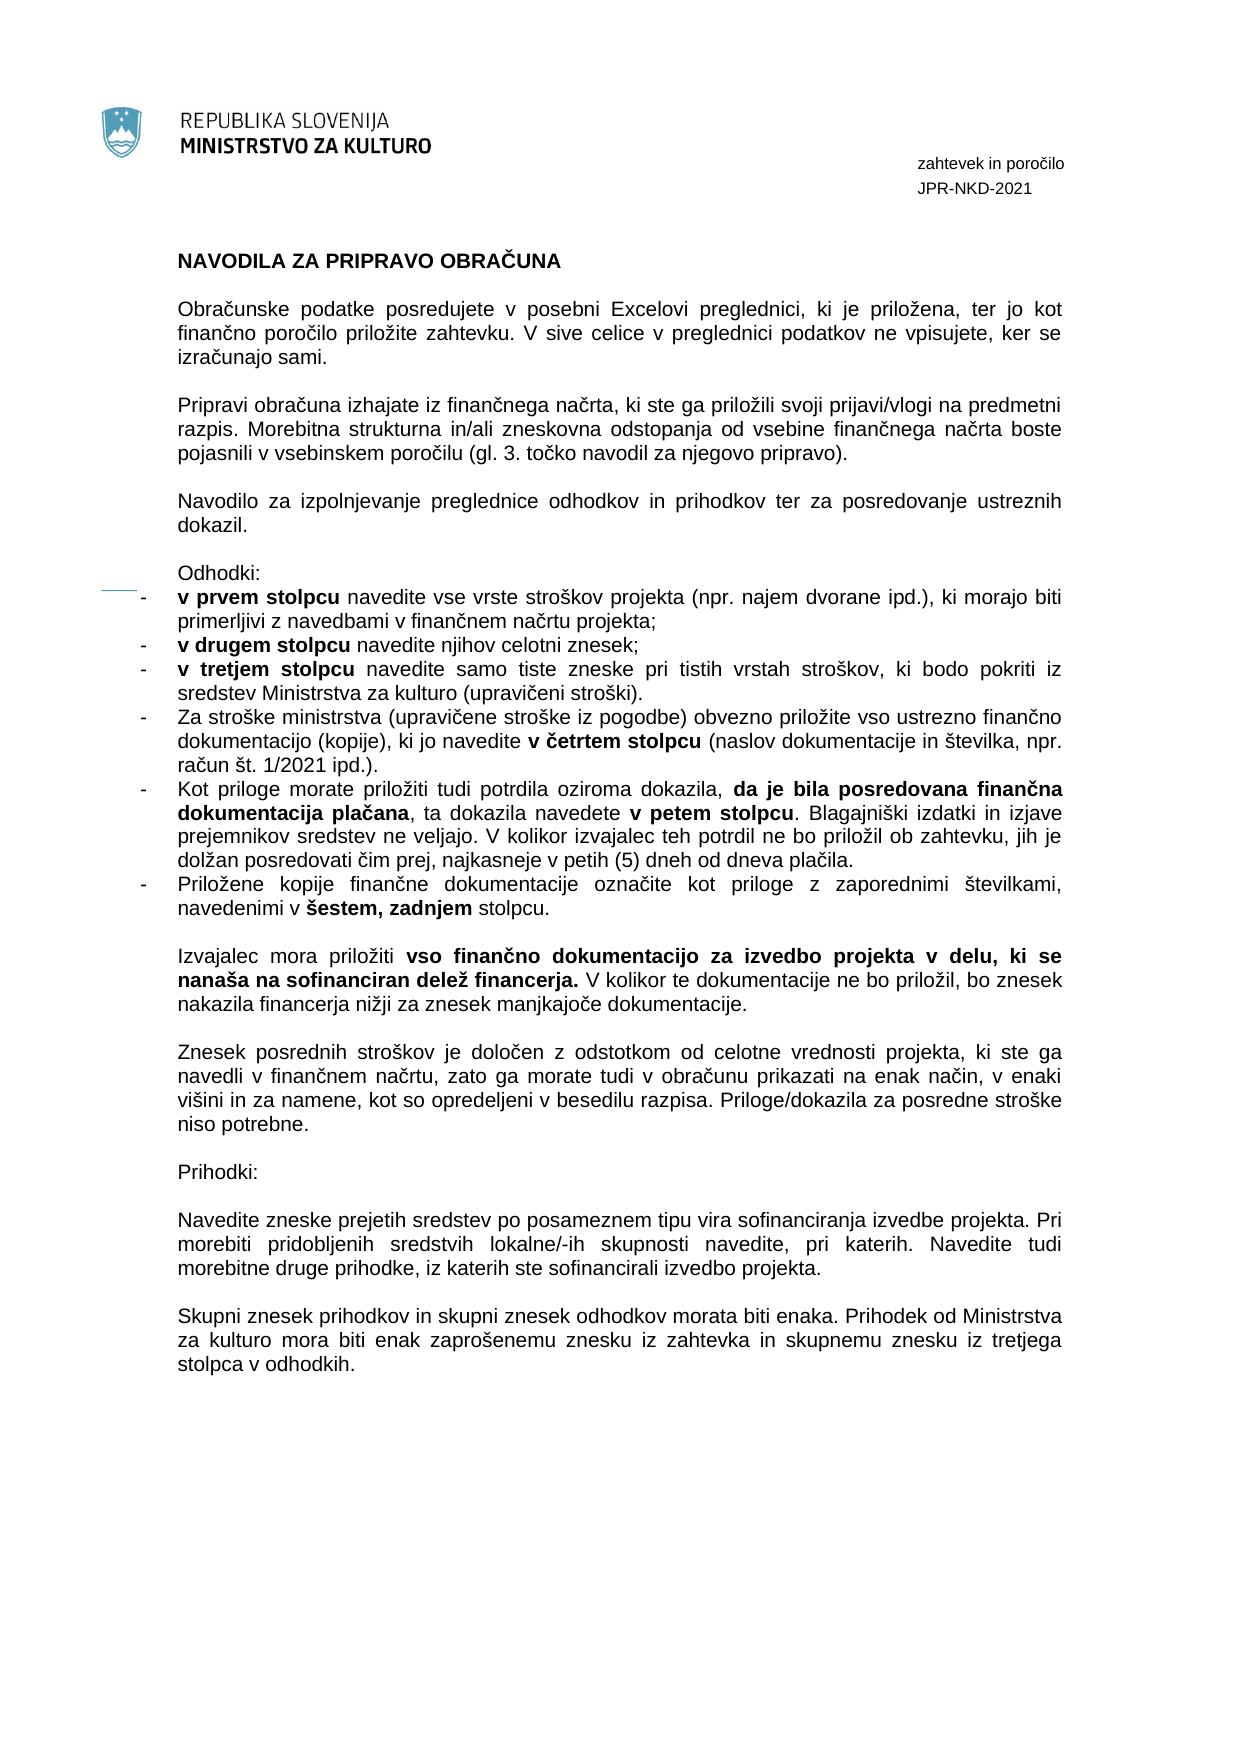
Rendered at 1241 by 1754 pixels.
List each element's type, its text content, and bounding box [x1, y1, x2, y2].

text NAVODILA ZA PRIPRAVO OBRAČUNA [177, 249, 1063, 273]
text Prihodki: [177, 1160, 1063, 1184]
list Za stroške ministrstva (upravičene stroške iz pogodbe) obvezno priložite vso ustrezno finančno dokumentacijo (kopije), ki jo navedite v četrtem stolpcu (naslov dokumentacije in številka, npr. račun št. 1/2021 ipd.). [140, 704, 1063, 776]
text Pripravi obračuna izhajate iz finančnega načrta, ki ste ga priložili svoji prijavi/vlogi na predmetni razpis. Morebitna strukturna in/ali zneskovna odstopanja od vsebine finančnega načrta boste pojasnili v vsebinskem poročilu (gl. 3. točko navodil za njegovo pripravo). [177, 393, 1063, 465]
text Navedite zneske prejetih sredstev po posameznem tipu vira sofinanciranja izvedbe projekta. Pri morebiti pridobljenih sredstvih lokalne/-ih skupnosti navedite, pri katerih. Navedite tudi morebitne druge prihodke, iz katerih ste sofinancirali izvedbo projekta. [177, 1208, 1063, 1279]
list v tretjem stolpcu navedite samo tiste zneske pri tistih vrstah stroškov, ki bodo pokriti iz sredstev Ministrstva za kulturo (upravičeni stroški). [140, 657, 1063, 704]
text Skupni znesek prihodkov in skupni znesek odhodkov morata biti enaka. Prihodek od Ministrstva za kulturo mora biti enak zaprošenemu znesku iz zahtevka in skupnemu znesku iz tretjega stolpca v odhodkih. [177, 1303, 1063, 1375]
list v drugem stolpcu navedite njihov celotni znesek; [140, 633, 1063, 657]
list Priložene kopije finančne dokumentacije označite kot priloge z zaporednimi številkami, navedenimi v šestem, zadnjem stolpcu. [140, 872, 1063, 920]
list Kot priloge morate priložiti tudi potrdila oziroma dokazila, da je bila posredovana finančna dokumentacija plačana, ta dokazila navedete v petem stolpcu. Blagajniški izdatki in izjave prejemnikov sredstev ne veljajo. V kolikor izvajalec teh potrdil ne bo priložil ob zahtevku, jih je dolžan posredovati čim prej, najkasneje v petih (5) dneh od dneva plačila. [140, 776, 1063, 872]
text Znesek posrednih stroškov je določen z odstotkom od celotne vrednosti projekta, ki ste ga navedli v finančnem načrtu, zato ga morate tudi v obračunu prikazati na enak način, v enaki višini in za namene, kot so opredeljeni v besedilu razpisa. Priloge/dokazila za posredne stroške niso potrebne. [177, 1040, 1063, 1136]
text Odhodki: [177, 561, 1063, 585]
text Izvajalec mora priložiti vso finančno dokumentacijo za izvedbo projekta v delu, ki se nanaša na sofinanciran delež financerja. V kolikor te dokumentacije ne bo priložil, bo znesek nakazila financerja nižji za znesek manjkajoče dokumentacije. [177, 944, 1063, 1016]
list v prvem stolpcu navedite vse vrste stroškov projekta (npr. najem dvorane ipd.), ki morajo biti primerljivi z navedbami v finančnem načrtu projekta; [140, 585, 1063, 633]
text Obračunske podatke posredujete v posebni Excelovi preglednici, ki je priložena, ter jo kot finančno poročilo priložite zahtevku. V sive celice v preglednici podatkov ne vpisujete, ker se izračunajo sami. [177, 297, 1063, 369]
picture [2, 5, 712, 165]
text Navodilo za izpolnjevanje preglednice odhodkov in prihodkov ter za posredovanje ustreznih dokazil. [177, 489, 1063, 537]
